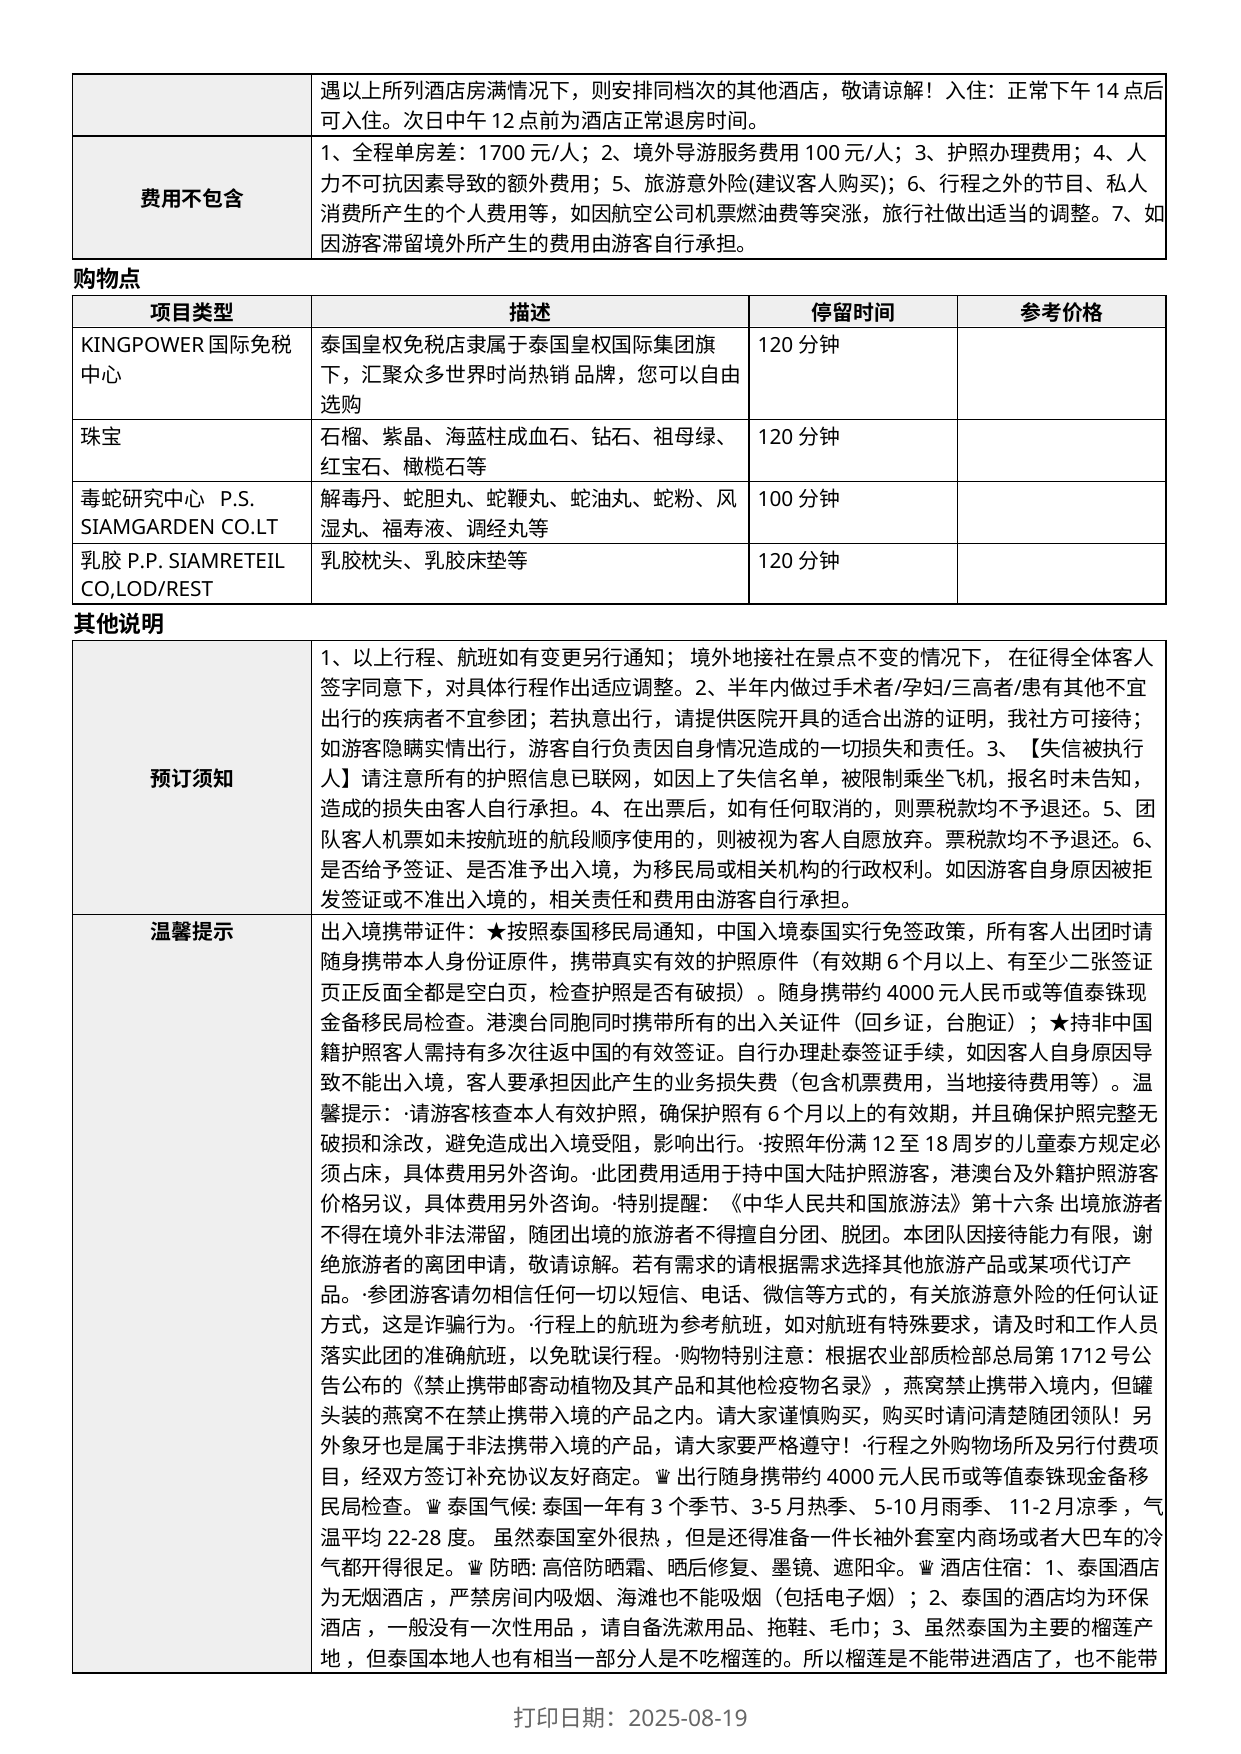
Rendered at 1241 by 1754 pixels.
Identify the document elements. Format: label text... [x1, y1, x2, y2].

table_cell KINGPOWER国际免税中心 [73, 328, 311, 419]
table_header 停留时间 [750, 296, 957, 326]
table_cell 泰国皇权免税店隶属于泰国皇权国际集团旗下，汇聚众多世界时尚热销 品牌，您可以自由选购 [312, 328, 748, 419]
table_header 1、以上行程、航班如有变更另行通知； 境外地接社在景点不变的情况下， 在征得全体客人签字同意下，对具体行程作出适应调整。 [312, 641, 1165, 914]
table_cell 温馨提示 [73, 915, 311, 1672]
table_cell 1、全程单房差：1700 元/人； [312, 137, 1165, 258]
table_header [312, 75, 1165, 135]
table_cell 120 分钟 [750, 328, 957, 419]
table_cell [958, 482, 1165, 543]
table_cell 珠宝 [73, 420, 311, 481]
table_cell 解毒丹、蛇胆丸、蛇鞭丸、蛇油丸、蛇粉、风湿丸、福寿液、调经丸等 [312, 482, 748, 543]
table_cell 100 分钟 [750, 482, 957, 543]
table_header 费用包含 [73, 75, 311, 135]
table_cell [958, 420, 1165, 481]
table_cell 乳胶枕头、乳胶床垫等 [312, 544, 748, 603]
table_header 项目类型 [73, 296, 311, 326]
table_cell 出入境携带证件： [312, 915, 1165, 1672]
text 其他说明 [73, 606, 1167, 639]
table_cell 120 分钟 [750, 544, 957, 603]
table_cell [958, 544, 1165, 603]
table_cell 120 分钟 [750, 420, 957, 481]
table_header 预订须知 [73, 641, 311, 914]
table_cell 毒蛇研究中心 P.S. SIAMGARDEN CO.LT [73, 482, 311, 543]
table_cell 乳胶 P.P. SIAMRETEIL CO,LOD/REST [73, 544, 311, 603]
table_cell 石榴、紫晶、海蓝柱成血石、钻石、祖母绿、红宝石、橄榄石等 [312, 420, 748, 481]
table_header 参考价格 [958, 296, 1165, 326]
table_cell 费用不包含 [73, 137, 311, 258]
text 购物点 [73, 260, 1167, 294]
table_header 描述 [312, 296, 748, 326]
table_cell [958, 328, 1165, 419]
